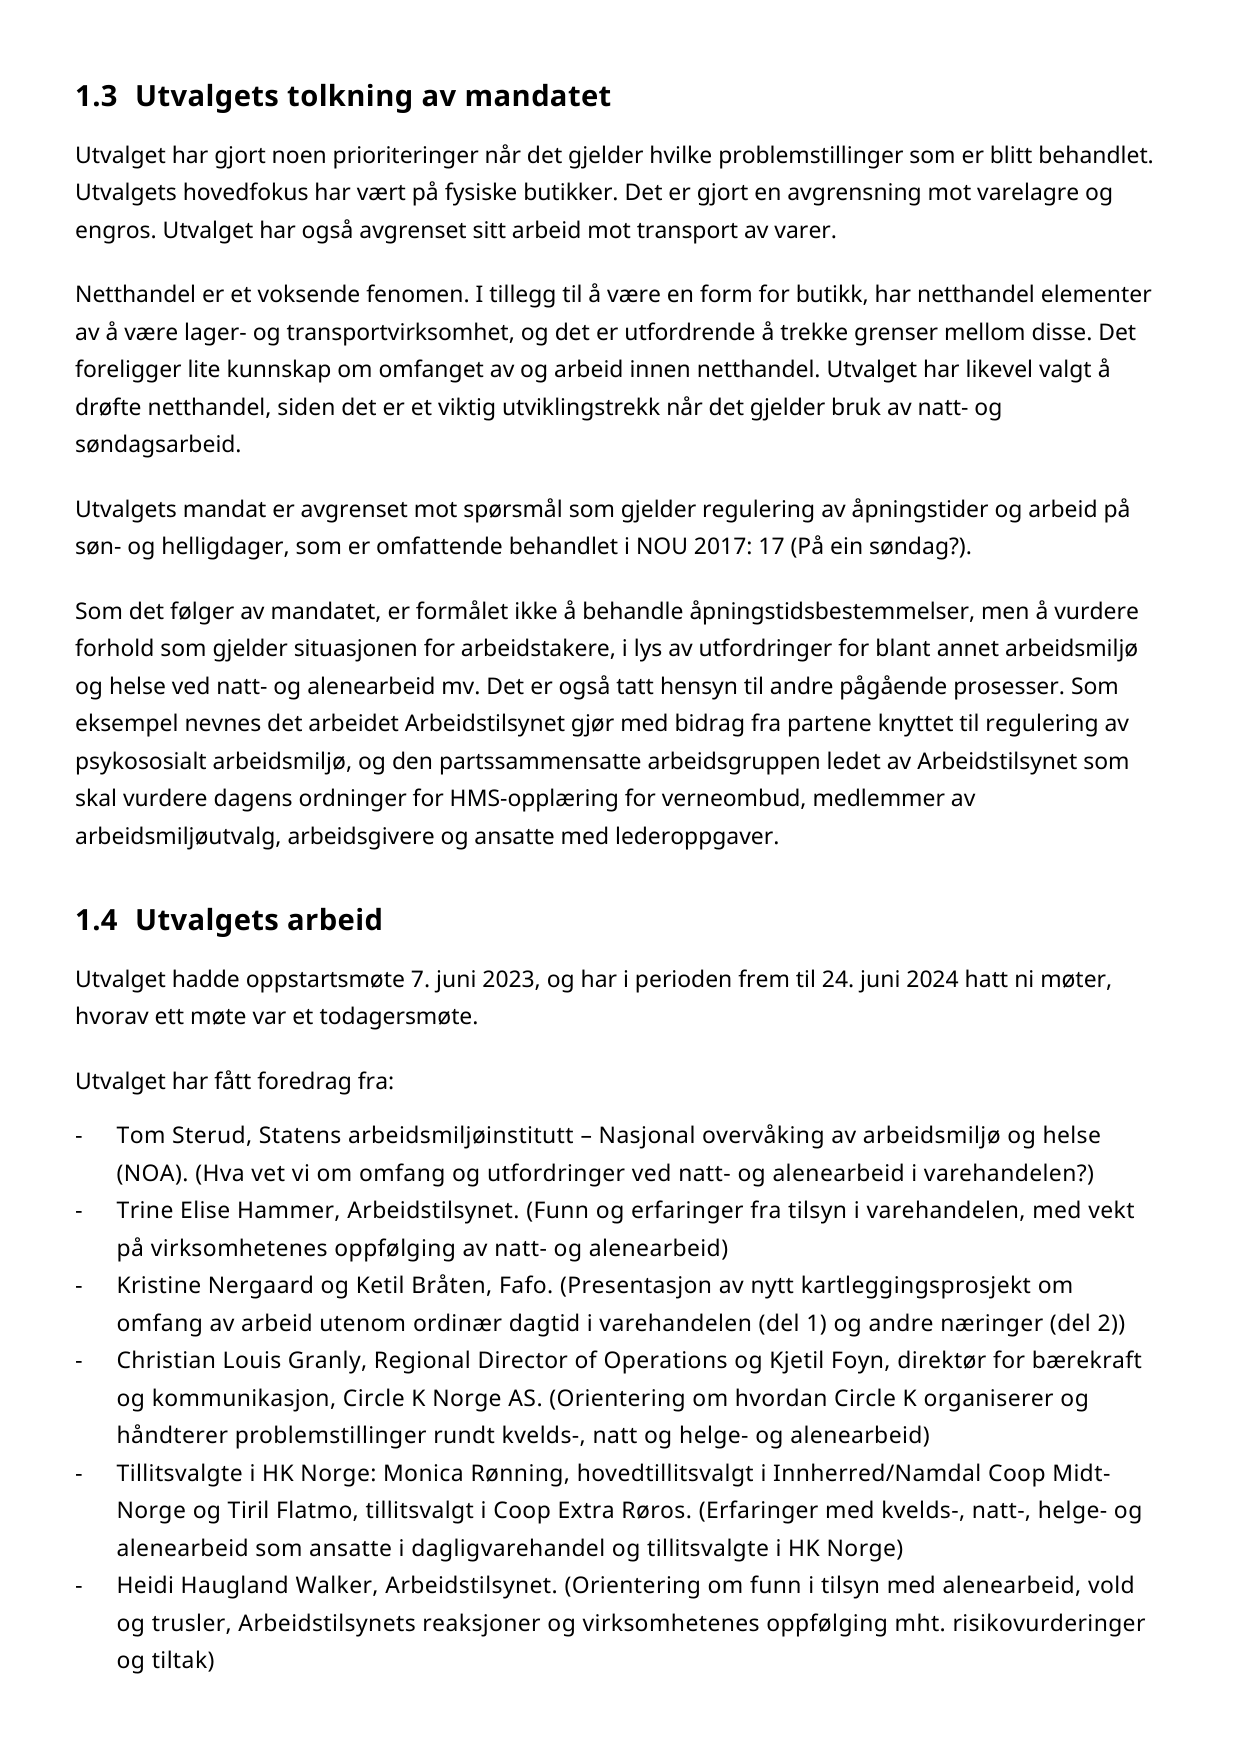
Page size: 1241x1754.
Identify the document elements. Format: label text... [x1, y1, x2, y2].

list Tom Sterud, Statens arbeidsmiljøinstitutt – Nasjonal overvåking av arbeidsmiljø og helse (NOA). (Hva vet vi om omfang og utfordringer ved natt- og alenearbeid i varehandelen?) [75, 1119, 1165, 1188]
subtitle Utvalgets tolkning av mandatet [75, 75, 1165, 115]
list Trine Elise Hammer, Arbeidstilsynet. (Funn og erfaringer fra tilsyn i varehandelen, med vekt på virksomhetenes oppfølging av natt- og alenearbeid) [75, 1194, 1165, 1263]
list Tillitsvalgte i HK Norge: Monica Rønning, hovedtillitsvalgt i Innherred/Namdal Coop Midt-Norge og Tiril Flatmo, tillitsvalgt i Coop Extra Røros. (Erfaringer med kvelds-, natt-, helge- og alenearbeid som ansatte i dagligvarehandel og tillitsvalgte i HK Norge) [75, 1456, 1165, 1563]
list Christian Louis Granly, Regional Director of Operations og Kjetil Foyn, direktør for bærekraft og kommunikasjon, Circle K Norge AS. (Orientering om hvordan Circle K organiserer og håndterer problemstillinger rundt kvelds-, natt og helge- og alenearbeid) [75, 1344, 1165, 1450]
text Utvalget hadde oppstartsmøte 7. juni 2023, og har i perioden frem til 24. juni 2024 hatt ni møter, hvorav ett møte var et todagersmøte. [75, 963, 1165, 1031]
text Som det følger av mandatet, er formålet ikke å behandle åpningstidsbestemmelser, men å vurdere forhold som gjelder situasjonen for arbeidstakere, i lys av utfordringer for blant annet arbeidsmiljø og helse ved natt- og alenearbeid mv. Det er også tatt hensyn til andre pågående prosesser. Som eksempel nevnes det arbeidet Arbeidstilsynet gjør med bidrag fra partene knyttet til regulering av psykososialt arbeidsmiljø, og den partssammensatte arbeidsgruppen ledet av Arbeidstilsynet som skal vurdere dagens ordninger for HMS-opplæring for verneombud, medlemmer av arbeidsmiljøutvalg, arbeidsgivere og ansatte med lederoppgaver. [75, 595, 1165, 851]
subtitle Utvalgets arbeid [75, 899, 1165, 939]
text Utvalget har gjort noen prioriteringer når det gjelder hvilke problemstillinger som er blitt behandlet. Utvalgets hovedfokus har vært på fysiske butikker. Det er gjort en avgrensning mot varelagre og engros. Utvalget har også avgrenset sitt arbeid mot transport av varer. [75, 139, 1165, 245]
text Netthandel er et voksende fenomen. I tillegg til å være en form for butikk, har netthandel elementer av å være lager- og transportvirksomhet, og det er utfordrende å trekke grenser mellom disse. Det foreligger lite kunnskap om omfanget av og arbeid innen netthandel. Utvalget har likevel valgt å drøfte netthandel, siden det er et viktig utviklingstrekk når det gjelder bruk av natt- og søndagsarbeid. [75, 278, 1165, 459]
list Heidi Haugland Walker, Arbeidstilsynet. (Orientering om funn i tilsyn med alenearbeid, vold og trusler, Arbeidstilsynets reaksjoner og virksomhetenes oppfølging mht. risikovurderinger og tiltak) [75, 1569, 1165, 1675]
list Kristine Nergaard og Ketil Bråten, Fafo. (Presentasjon av nytt kartleggingsprosjekt om omfang av arbeid utenom ordinær dagtid i varehandelen (del 1) og andre næringer (del 2)) [75, 1269, 1165, 1338]
text Utvalgets mandat er avgrenset mot spørsmål som gjelder regulering av åpningstider og arbeid på søn- og helligdager, som er omfattende behandlet i NOU 2017: 17 (På ein søndag?). [75, 493, 1165, 562]
text Utvalget har fått foredrag fra: [75, 1065, 1165, 1096]
